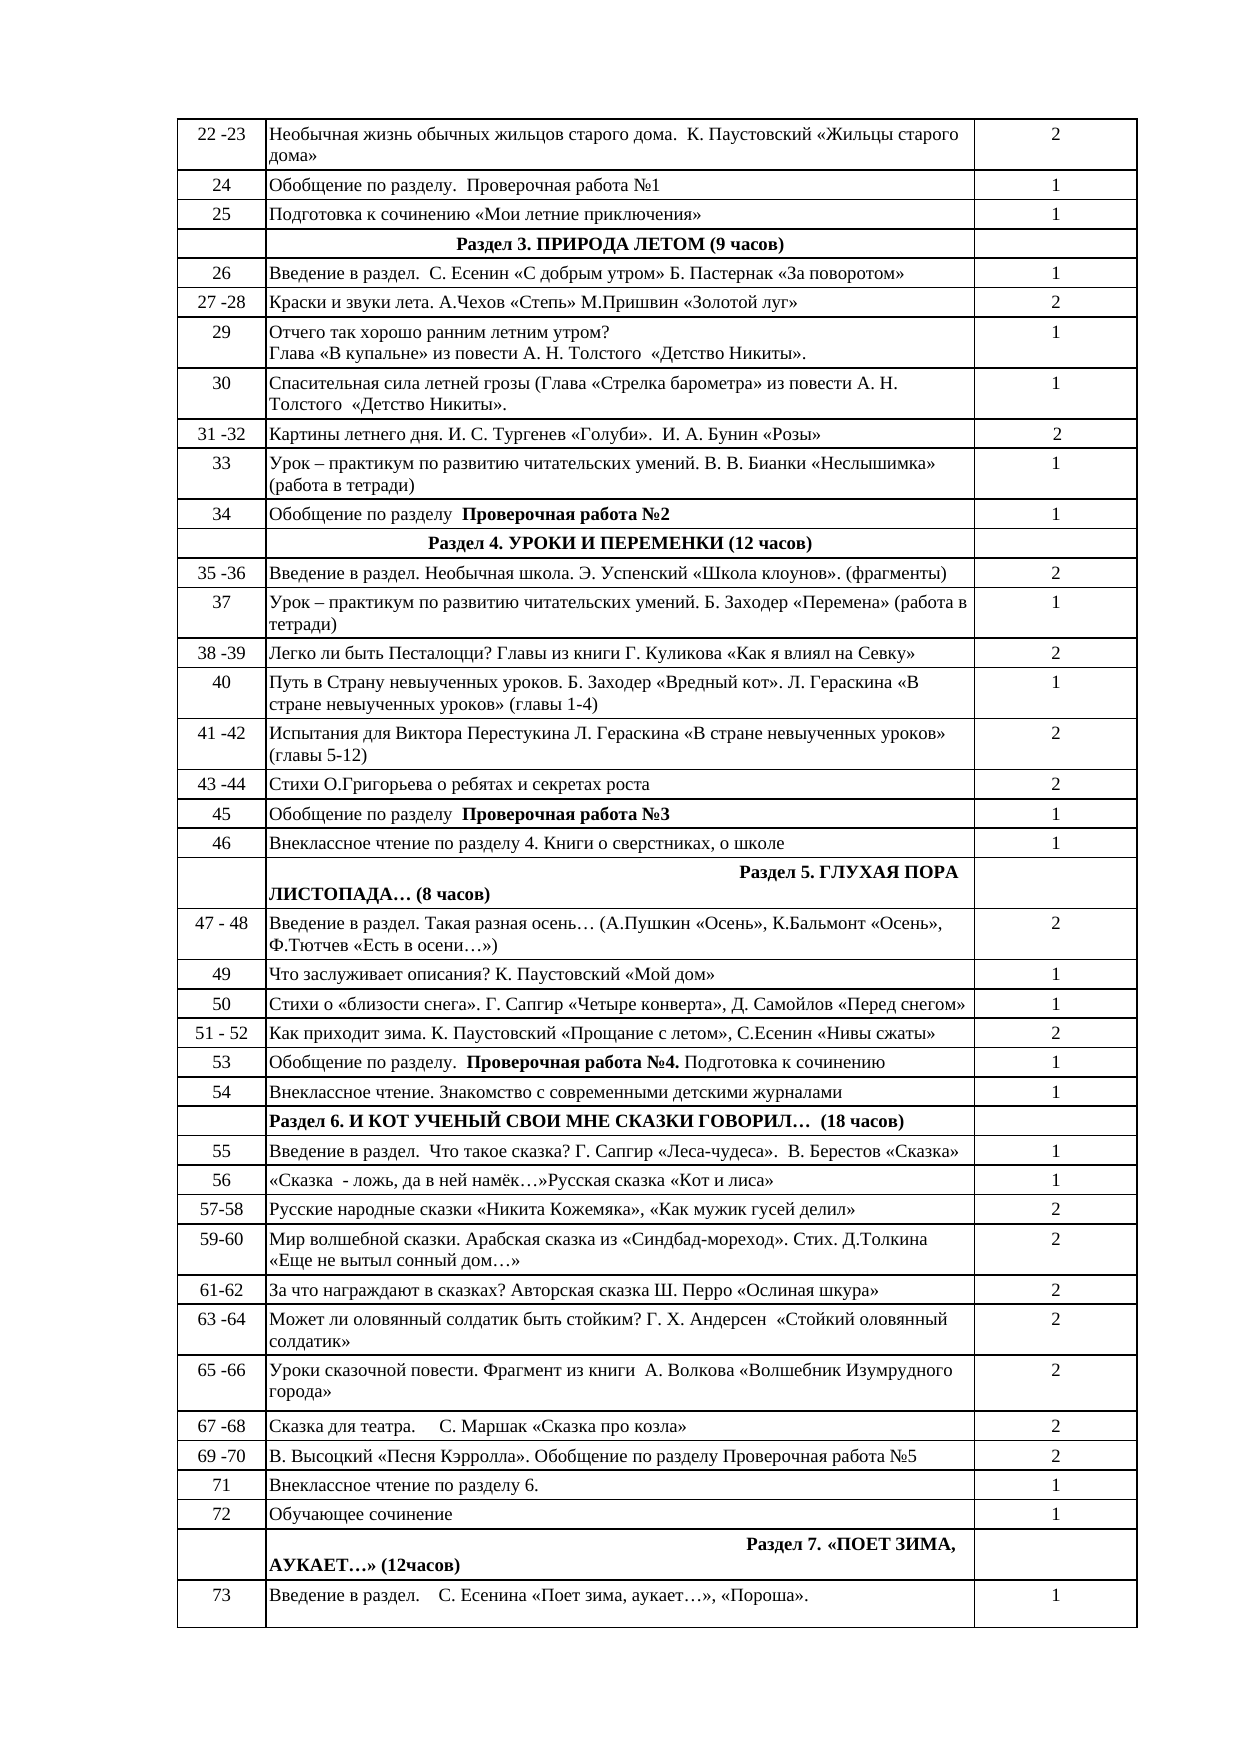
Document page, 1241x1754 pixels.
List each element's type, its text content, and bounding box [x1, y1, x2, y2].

table_cell Внеклассное чтение. Знакомство с современными детскими журналами [267, 1078, 974, 1105]
table_cell 43 -44 [178, 770, 265, 798]
table_cell Необычная жизнь обычных жильцов старого дома. К. Паустовский «Жильцы старого дома» [267, 120, 974, 169]
table_cell 65 -66 [178, 1356, 265, 1410]
table_cell Сказка для театра. С. Маршак «Сказка про козла» [267, 1412, 974, 1440]
table_cell [178, 1530, 265, 1579]
table_cell Обобщение по разделу Проверочная работа №3 [267, 800, 974, 827]
table_cell 56 [178, 1166, 265, 1193]
table_cell 38 -39 [178, 639, 265, 667]
table_cell 47 - 48 [178, 909, 265, 958]
table_cell 1 [975, 800, 1136, 827]
table_cell Раздел 3. природа летом (9 часов) [267, 230, 974, 257]
table_cell Уроки сказочной повести. Фрагмент из книги А. Волкова «Волшебник Изумрудного города» [267, 1356, 974, 1410]
table_cell Введение в раздел. Необычная школа. Э. Успенский «Школа клоунов». (фрагменты) [267, 559, 974, 586]
table_cell Внеклассное чтение по разделу 6. [267, 1471, 974, 1498]
table_cell 34 [178, 500, 265, 528]
table_cell Стихи о «близости снега». Г. Сапгир «Четыре конверта», Д. Самойлов «Перед снегом» [267, 990, 974, 1017]
table_cell 2 [975, 1195, 1136, 1223]
table_cell 29 [178, 318, 265, 367]
table_cell Обобщение по разделу. Проверочная работа №1 [267, 171, 974, 198]
table_cell 25 [178, 200, 265, 228]
table_cell Картины летнего дня. И. С. Тургенев «Голуби». И. А. Бунин «Розы» [267, 420, 974, 447]
table_cell 71 [178, 1471, 265, 1498]
table_cell [975, 858, 1136, 908]
table_cell 1 [975, 500, 1136, 528]
table_cell 57-58 [178, 1195, 265, 1223]
table_cell Легко ли быть Песталоцци? Главы из книги Г. Куликова «Как я влиял на Севку» [267, 639, 974, 667]
table_cell 37 [178, 588, 265, 637]
table_cell 26 [178, 259, 265, 287]
table_cell 22 -23 [178, 120, 265, 169]
table_cell Обобщение по разделу Проверочная работа №2 [267, 500, 974, 528]
table_cell 2 [975, 420, 1136, 447]
table_cell 2 [975, 120, 1136, 169]
table_cell 1 [975, 369, 1136, 418]
table_cell 2 [975, 1276, 1136, 1303]
table_cell 1 [975, 829, 1136, 857]
table_cell В. Высоцкий «Песня Кэрролла». Обобщение по разделу Проверочная работа №5 [267, 1441, 974, 1469]
table_cell [975, 529, 1136, 557]
table_cell 1 [975, 171, 1136, 198]
table_cell [178, 1107, 265, 1135]
table_cell 45 [178, 800, 265, 827]
table_cell Раздел 6. И кот ученый свои мне сказки говорил… (18 часов) [267, 1107, 974, 1135]
table_cell 2 [975, 639, 1136, 667]
table_cell 50 [178, 990, 265, 1017]
table_cell Отчего так хорошо ранним летним утром? Глава «В купальне» из повести А. Н. Толстого «Детство Никиты». [267, 318, 974, 367]
table_cell Введение в раздел. Такая разная осень… (А.Пушкин «Осень», К.Бальмонт «Осень», Ф.Тютчев «Есть в осени…») [267, 909, 974, 958]
table_cell Внеклассное чтение по разделу 4. Книги о сверстниках, о школе [267, 829, 974, 857]
table_cell [178, 858, 265, 908]
table_cell 54 [178, 1078, 265, 1105]
table_cell 33 [178, 449, 265, 498]
table_cell 55 [178, 1136, 265, 1164]
table_cell 1 [975, 960, 1136, 988]
table_cell Урок – практикум по развитию читательских умений. Б. Заходер «Перемена» (работа в тетради) [267, 588, 974, 637]
table_cell 35 -36 [178, 559, 265, 586]
table_cell 59-60 [178, 1225, 265, 1274]
table_cell 1 [975, 1136, 1136, 1164]
table_cell 1 [975, 668, 1136, 718]
table_cell 46 [178, 829, 265, 857]
table_cell 1 [975, 1166, 1136, 1193]
table_cell [975, 230, 1136, 257]
table_cell 2 [975, 719, 1136, 768]
table_cell Раздел 5. ГЛУХАЯ ПОРА ЛИСТОПАДА… (8 часов) [267, 858, 974, 908]
table_cell 1 [975, 990, 1136, 1017]
table_cell 67 -68 [178, 1412, 265, 1440]
table_cell 51 - 52 [178, 1019, 265, 1047]
table_cell 1 [975, 1581, 1136, 1627]
table_cell 2 [975, 288, 1136, 316]
table_cell 2 [975, 770, 1136, 798]
table_cell 24 [178, 171, 265, 198]
table_cell 73 [178, 1581, 265, 1627]
table_cell Испытания для Виктора Перестукина Л. Гераскина «В стране невыученных уроков» (главы 5-12) [267, 719, 974, 768]
table_cell 1 [975, 1500, 1136, 1528]
table_cell Русские народные сказки «Никита Кожемяка», «Как мужик гусей делил» [267, 1195, 974, 1223]
table_cell Краски и звуки лета. А.Чехов «Степь» М.Пришвин «Золотой луг» [267, 288, 974, 316]
table_cell «Сказка - ложь, да в ней намёк…»Русская сказка «Кот и лиса» [267, 1166, 974, 1193]
table_cell [975, 1530, 1136, 1579]
table_cell 49 [178, 960, 265, 988]
table_cell 1 [975, 588, 1136, 637]
table_cell Что заслуживает описания? К. Паустовский «Мой дом» [267, 960, 974, 988]
table_cell 2 [975, 1019, 1136, 1047]
table_cell Раздел 4. уроки и переменки (12 часов) [267, 529, 974, 557]
table_cell Мир волшебной сказки. Арабская сказка из «Синдбад-мореход». Стих. Д.Толкина «Еще не вытыл сонный дом…» [267, 1225, 974, 1274]
table_cell 30 [178, 369, 265, 418]
table_cell 2 [975, 559, 1136, 586]
table_cell 61-62 [178, 1276, 265, 1303]
table_cell 1 [975, 200, 1136, 228]
table_cell Путь в Страну невыученных уроков. Б. Заходер «Вредный кот». Л. Гераскина «В стране невыученных уроков» (главы 1-4) [267, 668, 974, 718]
table_cell 1 [975, 318, 1136, 367]
table_cell Стихи О.Григорьева о ребятах и секретах роста [267, 770, 974, 798]
table_cell 31 -32 [178, 420, 265, 447]
table_cell [178, 230, 265, 257]
table_cell 2 [975, 1305, 1136, 1354]
table_cell 41 -42 [178, 719, 265, 768]
table_cell Спасительная сила летней грозы (Глава «Стрелка барометра» из повести А. Н. Толстого «Детство Никиты». [267, 369, 974, 418]
table_cell Введение в раздел. Что такое сказка? Г. Сапгир «Леса-чудеса». В. Берестов «Сказка» [267, 1136, 974, 1164]
table_cell 72 [178, 1500, 265, 1528]
table_cell Введение в раздел. С. Есенин «С добрым утром» Б. Пастернак «За поворотом» [267, 259, 974, 287]
table_cell За что награждают в сказках? Авторская сказка Ш. Перро «Ослиная шкура» [267, 1276, 974, 1303]
table_cell 1 [975, 1471, 1136, 1498]
table_cell 2 [975, 1356, 1136, 1410]
table_cell Введение в раздел. С. Есенина «Поет зима, аукает…», «Пороша». [267, 1581, 974, 1627]
table_cell Урок – практикум по развитию читательских умений. В. В. Бианки «Неслышимка» (работа в тетради) [267, 449, 974, 498]
table_cell 1 [975, 449, 1136, 498]
table_cell Обобщение по разделу. Проверочная работа №4. Подготовка к сочинению [267, 1048, 974, 1076]
table_cell 69 -70 [178, 1441, 265, 1469]
table_cell Может ли оловянный солдатик быть стойким? Г. Х. Андерсен «Стойкий оловянный солдатик» [267, 1305, 974, 1354]
table_cell Раздел 7. «Поет зима, аукает…» (12часов) [267, 1530, 974, 1579]
table_cell [178, 529, 265, 557]
table_cell 2 [975, 1441, 1136, 1469]
table_cell Подготовка к сочинению «Мои летние приключения» [267, 200, 974, 228]
table_cell Как приходит зима. К. Паустовский «Прощание с летом», С.Есенин «Нивы сжаты» [267, 1019, 974, 1047]
table_cell 2 [975, 909, 1136, 958]
table_cell 1 [975, 1078, 1136, 1105]
table_cell 1 [975, 1048, 1136, 1076]
table_cell 63 -64 [178, 1305, 265, 1354]
table_cell 53 [178, 1048, 265, 1076]
table_cell [975, 1107, 1136, 1135]
table_cell 1 [975, 259, 1136, 287]
table_cell 2 [975, 1412, 1136, 1440]
table_cell Обучающее сочинение [267, 1500, 974, 1528]
table_cell 2 [975, 1225, 1136, 1274]
table_cell 40 [178, 668, 265, 718]
table_cell 27 -28 [178, 288, 265, 316]
